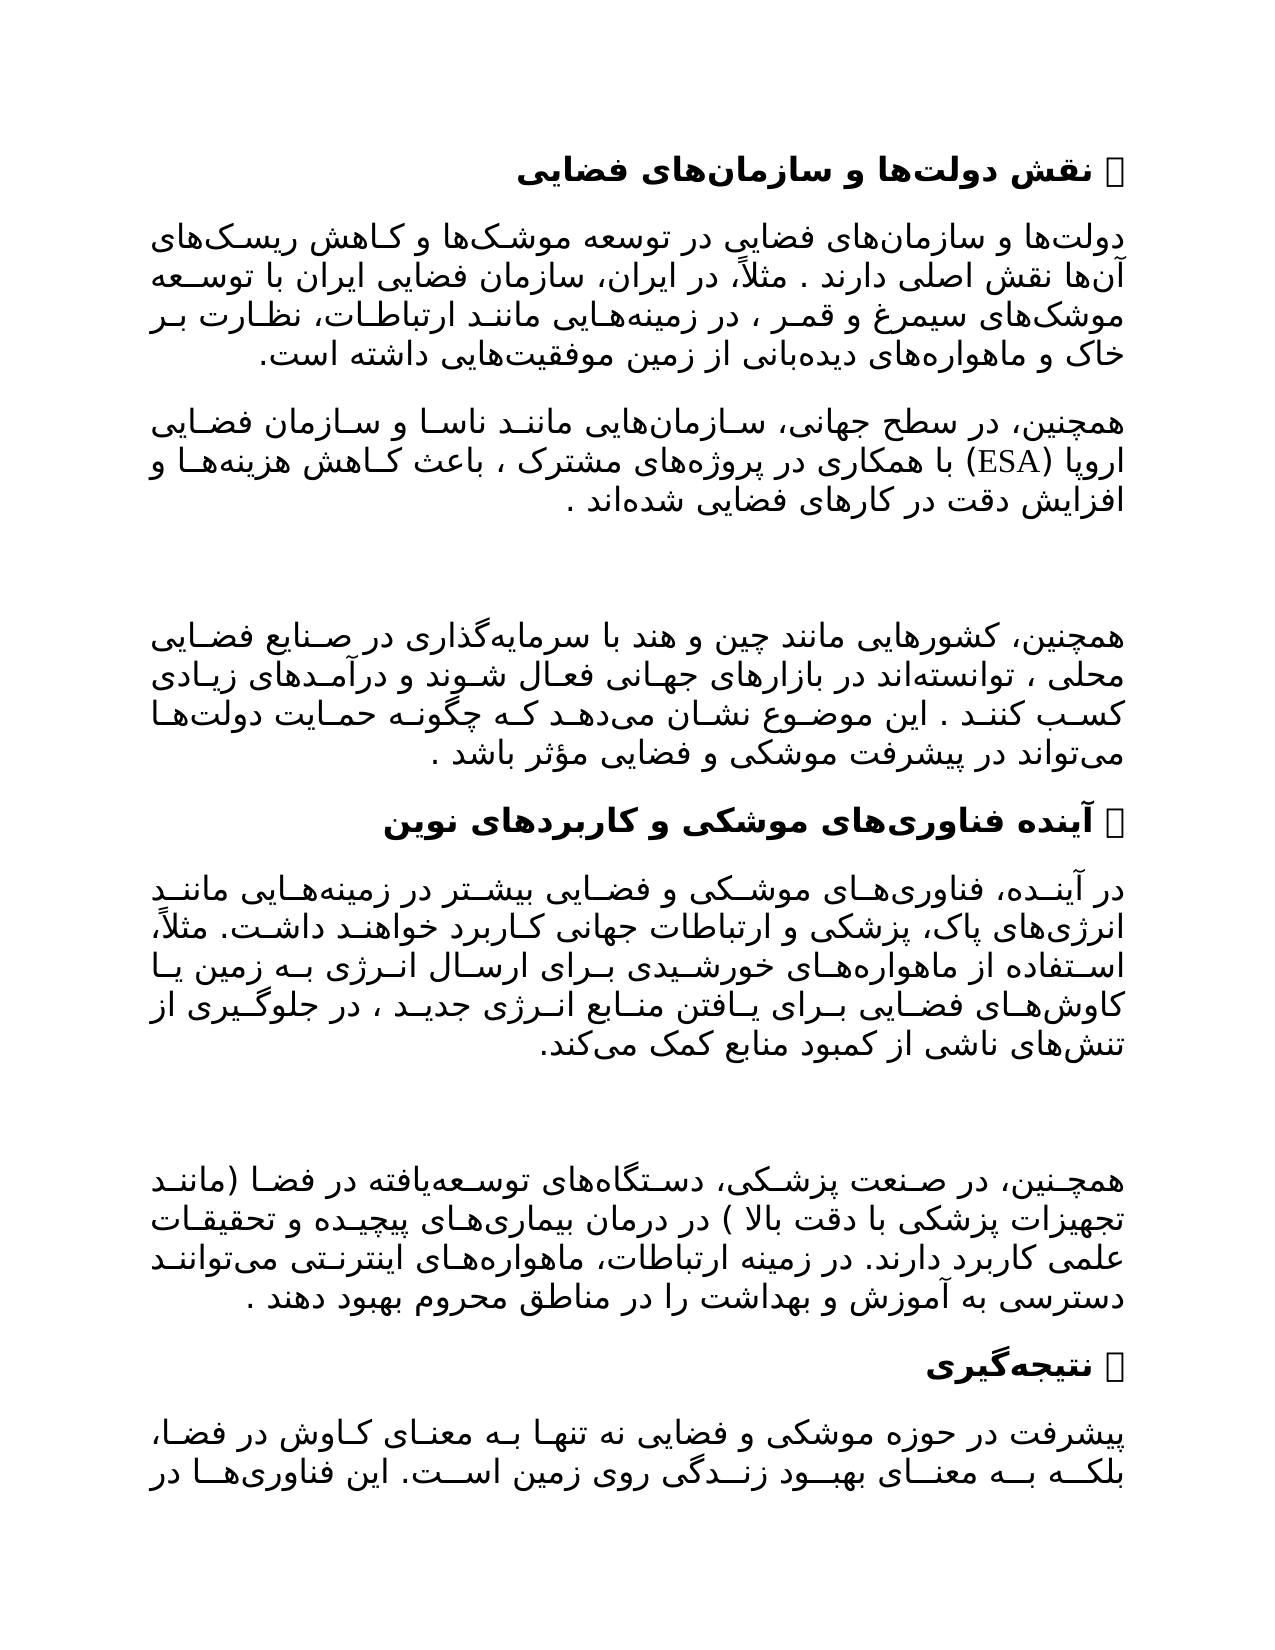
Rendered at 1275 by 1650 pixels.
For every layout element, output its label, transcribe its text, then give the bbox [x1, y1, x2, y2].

text همچنین، کشورهایی مانند چین و هند با سرمایه‌گذاری در صنایع فضایی محلی ، توانسته‌اند در بازارهای جهانی فعال شوند و درآمدهای زیادی کسب کنند . این موضوع نشان می‌دهد که چگونه حمایت دولت‌ها می‌تواند در پیشرفت موشکی و فضایی مؤثر باشد . [150, 617, 1125, 772]
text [150, 1413, 1125, 1491]
text در آینده، فناوری‌های موشکی و فضایی بیشتر در زمینه‌هایی مانند انرژی‌های پاک، پزشکی و ارتباطات جهانی کاربرد خواهند داشت. مثلاً، استفاده از ماهواره‌های خورشیدی برای ارسال انرژی به زمین یا کاوش‌های فضایی برای یافتن منابع انرژی جدید ، در جلوگیری از تنش‌های ناشی از کمبود منابع کمک می‌کند. [150, 869, 1125, 1063]
text 🔹 نقش دولت‌ها و سازمان‌های فضایی [150, 150, 1125, 189]
text همچنین، در سطح جهانی، سازمان‌هایی مانند ناسا و سازمان فضایی اروپا (ESA) با همکاری در پروژه‌های مشترک ، باعث کاهش هزینه‌ها و افزایش دقت در کارهای فضایی شده‌اند . [150, 403, 1125, 519]
text دولت‌ها و سازمان‌های فضایی در توسعه موشک‌ها و کاهش ریسک‌های آن‌ها نقش اصلی دارند . مثلاً، در ایران، سازمان فضایی ایران با توسعه موشک‌های سیمرغ و قمر ، در زمینه‌هایی مانند ارتباطات، نظارت بر خاک و ماهواره‌های دیده‌بانی از زمین موفقیت‌هایی داشته است. [150, 218, 1125, 373]
text 🔹 آینده فناوری‌های موشکی و کاربردهای نوین [150, 801, 1125, 840]
text همچنین، در صنعت پزشکی، دستگاه‌های توسعه‌یافته در فضا (مانند تجهیزات پزشکی با دقت بالا ) در درمان بیماری‌های پیچیده و تحقیقات علمی کاربرد دارند. در زمینه ارتباطات، ماهواره‌های اینترنتی می‌توانند دسترسی به آموزش و بهداشت را در مناطق محروم بهبود دهند . [150, 1161, 1125, 1316]
text 🔹 نتیجه‌گیری [150, 1345, 1125, 1384]
